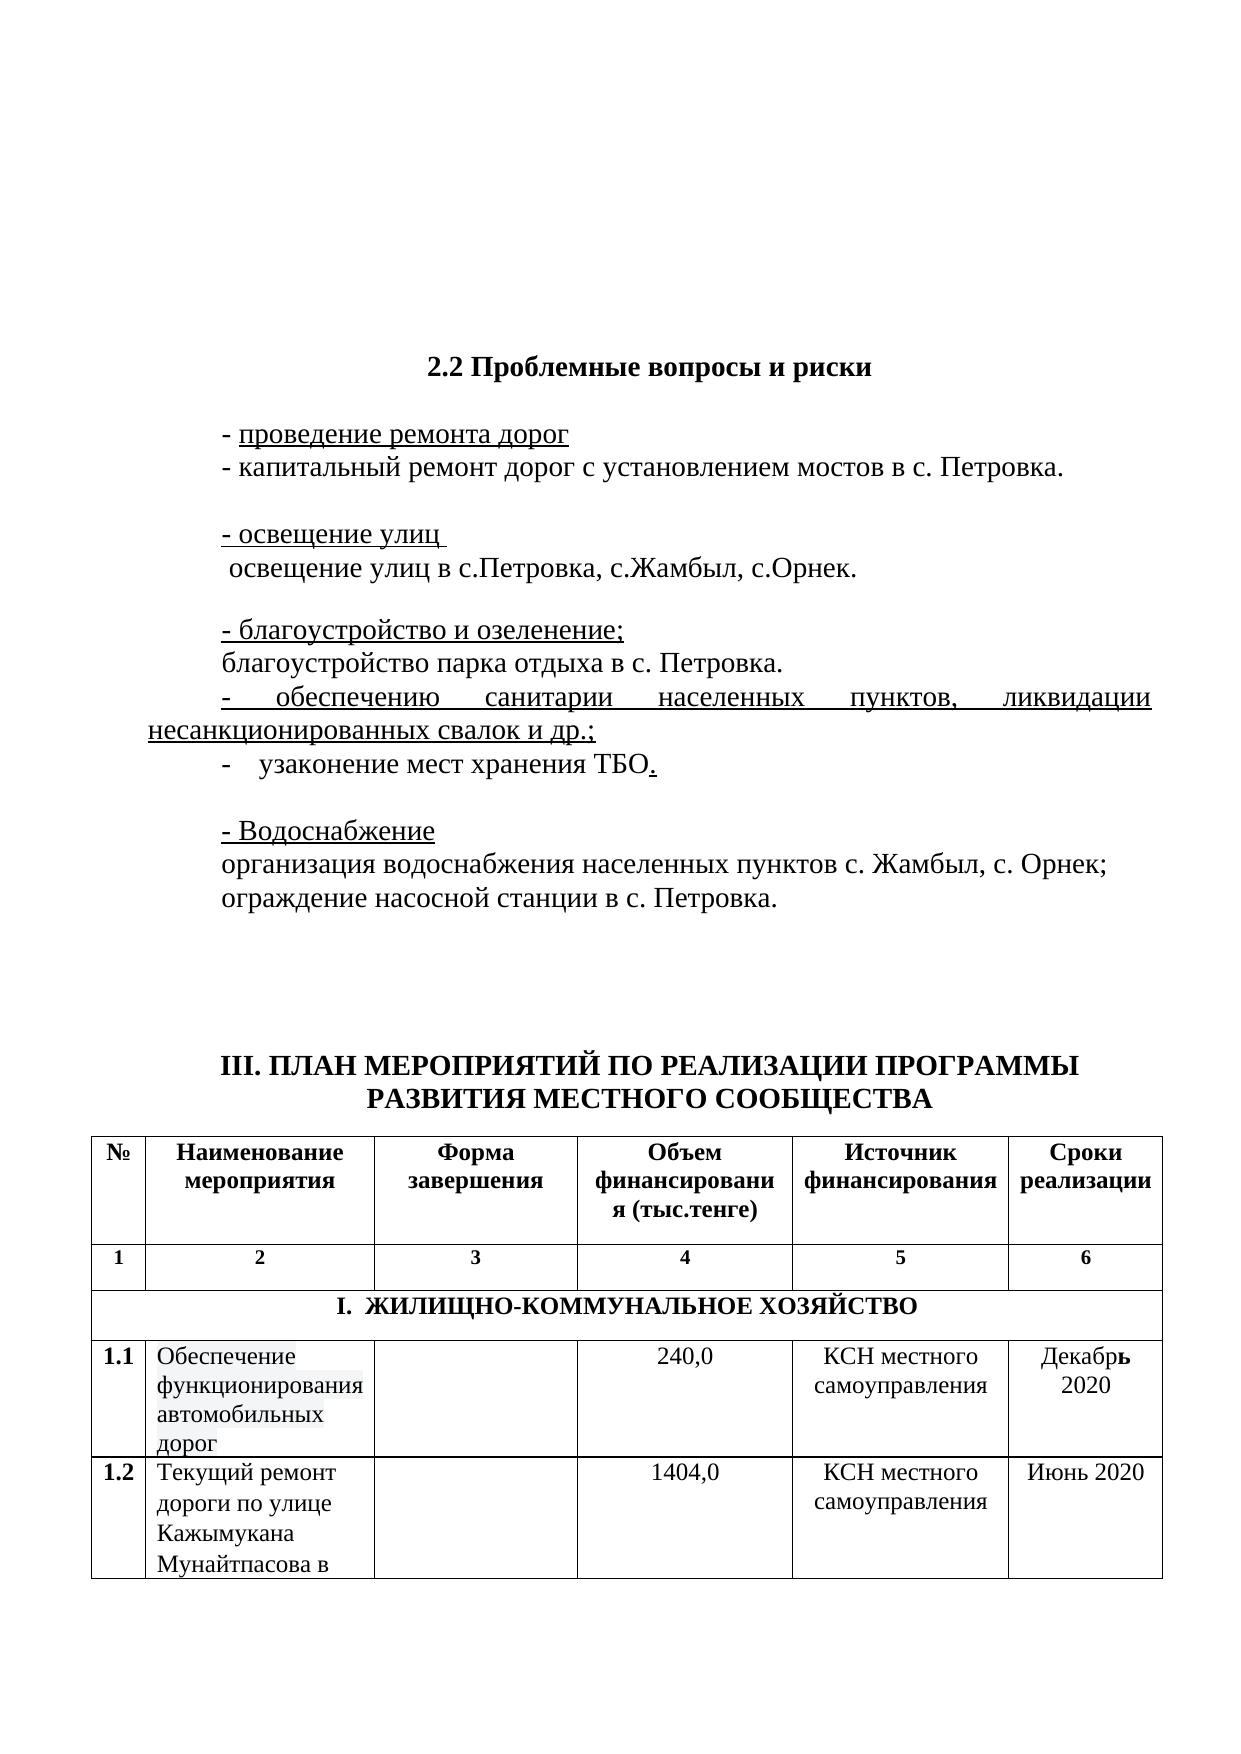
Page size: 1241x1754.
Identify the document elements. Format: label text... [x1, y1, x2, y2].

text - проведение ремонта дорог [148, 416, 1152, 449]
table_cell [146, 1458, 374, 1577]
table_cell Июнь 2020 [1009, 1458, 1162, 1577]
table_cell КСН местного самоуправления [793, 1341, 1008, 1456]
text - освещение улиц [148, 517, 1152, 550]
table_cell 6 [1009, 1245, 1162, 1290]
table_header Сроки реализации [1009, 1137, 1162, 1244]
table_cell 1404,0 [578, 1458, 792, 1577]
text III. ПЛАН МЕРОПРИЯТИЙ ПО РЕАЛИЗАЦИИ ПРОГРАММЫ РАЗВИТИЯ МЕСТНОГО СООБЩЕСТВА [148, 1048, 1152, 1115]
text 2.2 Проблемные вопросы и риски [148, 349, 1152, 382]
table_header № [92, 1137, 145, 1244]
list узаконение мест хранения ТБО. [221, 746, 1152, 779]
text - Водоснабжение [221, 813, 1152, 847]
table_cell 240,0 [578, 1341, 792, 1456]
table_cell 1.2 [92, 1458, 145, 1577]
table_cell Обеспечение функционирования автомобильных дорог [217, 1341, 374, 1456]
text благоустройство парка отдыха в с. Петровка. [148, 645, 1152, 679]
table_header Объем финансирования (тыс.тенге) [578, 1137, 792, 1244]
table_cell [793, 1458, 1008, 1577]
table_cell 1 [92, 1245, 145, 1290]
table_header Форма завершения [375, 1137, 577, 1244]
table_header Наименование мероприятия [146, 1137, 374, 1244]
table_cell 1.1 [92, 1341, 145, 1456]
text ограждение насосной станции в с. Петровка. [148, 880, 1152, 914]
table_cell 2 [146, 1245, 374, 1290]
table_header Источник финансирования [793, 1137, 1008, 1244]
table_cell [375, 1341, 577, 1456]
text организация водоснабжения населенных пунктов с. Жамбыл, с. Орнек; [221, 847, 1152, 880]
table_cell [375, 1458, 577, 1577]
table_cell 3 [375, 1245, 577, 1290]
text - обеспечению санитарии населенных пунктов, ликвидации несанкционированных свалок и др.; [148, 679, 1152, 746]
text - благоустройство и озеленение; [148, 612, 1152, 645]
table_cell 5 [793, 1245, 1008, 1290]
table_cell I. ЖИЛИЩНО-КОММУНАЛЬНОЕ ХОЗЯЙСТВО [92, 1291, 1162, 1340]
table_cell Декабрь 2020 [1009, 1341, 1162, 1456]
text освещение улиц в с.Петровка, с.Жамбыл, с.Орнек. [148, 550, 1152, 584]
text - капитальный ремонт дорог с установлением мостов в с. Петровка. [148, 449, 1152, 483]
table_cell 4 [578, 1245, 792, 1290]
